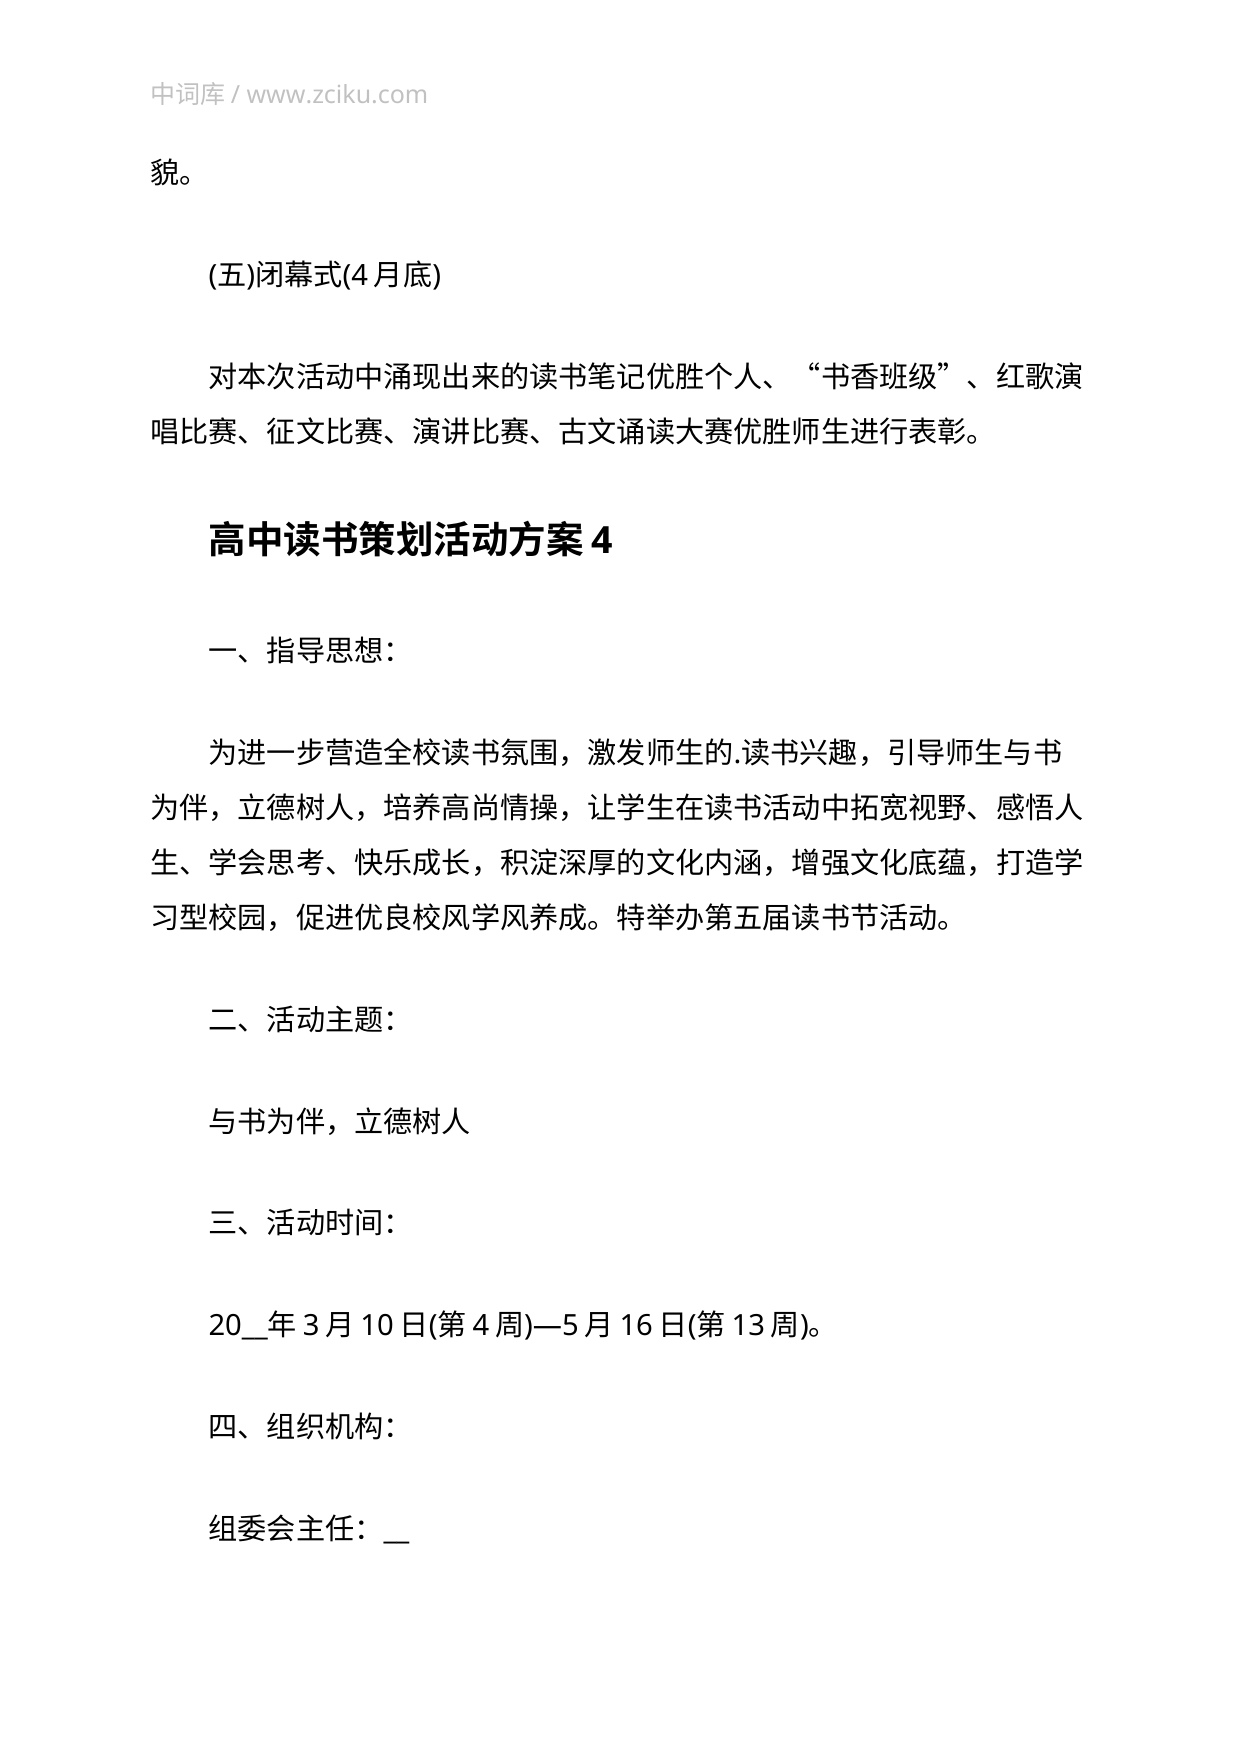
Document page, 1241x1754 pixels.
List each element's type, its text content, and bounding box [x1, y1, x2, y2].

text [150, 150, 1090, 192]
text 与书为伴，立德树人 [150, 1098, 1090, 1140]
text 一、指导思想： [150, 628, 1090, 670]
text 三、活动时间： [150, 1200, 1090, 1242]
text 20__年3月10日(第4周)—5月16日(第13周)。 [150, 1302, 1090, 1344]
text 对本次活动中涌现出来的读书笔记优胜个人、“书香班级”、红歌演唱比赛、征文比赛、演讲比赛、古文诵读大赛优胜师生进行表彰。 [150, 354, 1090, 451]
text (五)闭幕式(4月底) [150, 252, 1090, 294]
text 为进一步营造全校读书氛围，激发师生的.读书兴趣，引导师生与书为伴，立德树人，培养高尚情操，让学生在读书活动中拓宽视野、感悟人生、学会思考、快乐成长，积淀深厚的文化内涵，增强文化底蕴，打造学习型校园，促进优良校风学风养成。特举办第五届读书节活动。 [150, 730, 1090, 937]
text 二、活动主题： [150, 996, 1090, 1039]
text 高中读书策划活动方案4 [150, 510, 1090, 565]
text 四、组织机构： [150, 1404, 1090, 1446]
text 组委会主任：__ [150, 1505, 1090, 1548]
